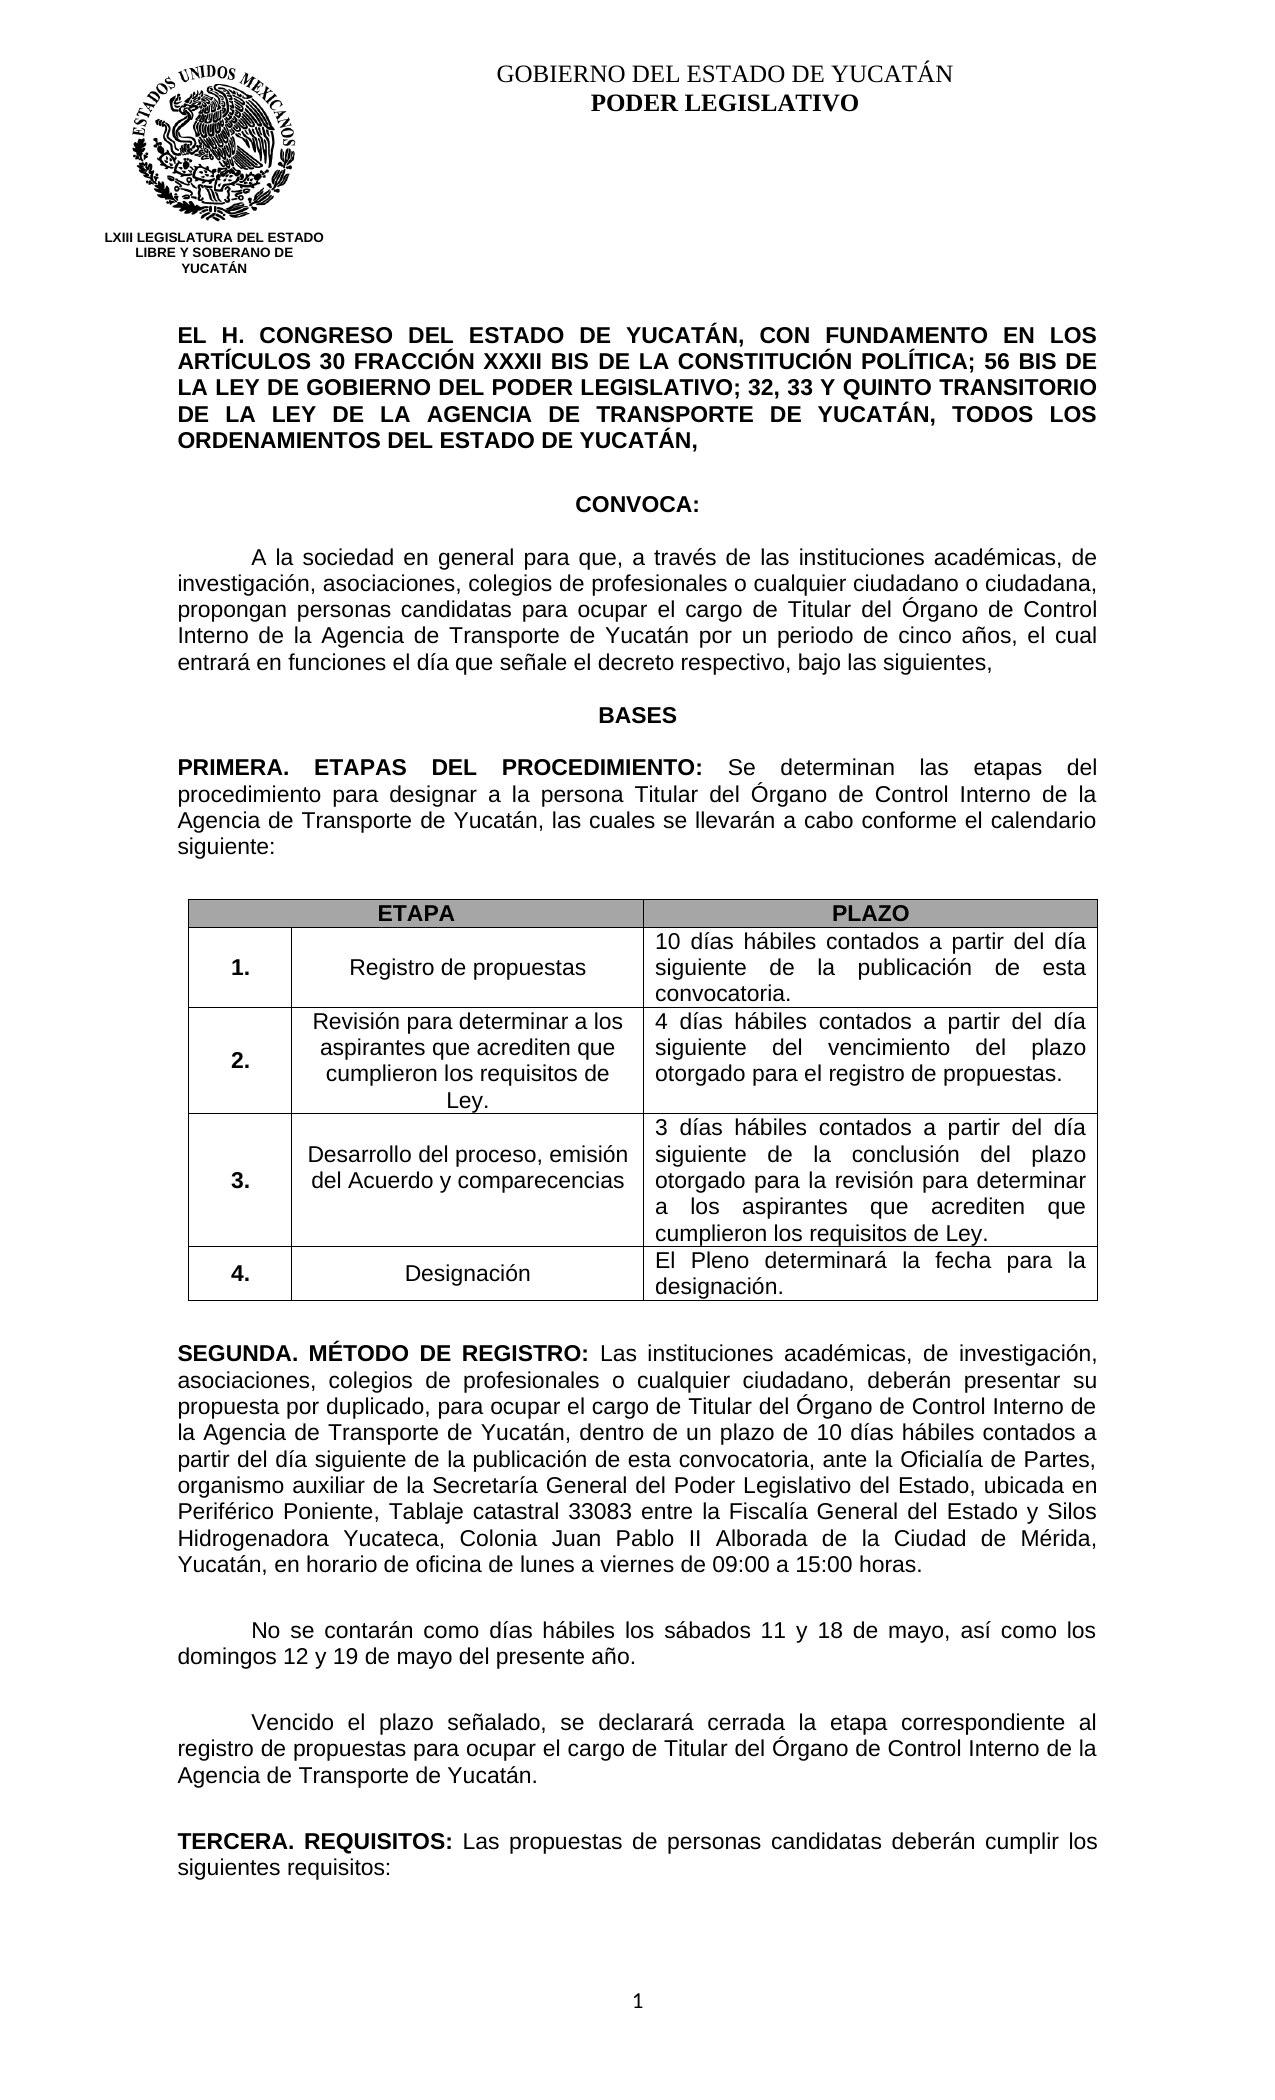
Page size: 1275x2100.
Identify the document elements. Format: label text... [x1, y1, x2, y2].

text PRIMERA. ETAPAS DEL PROCEDIMIENTO: Se determinan las etapas del procedimiento para designar a la persona Titular del Órgano de Control Interno de la Agencia de Transporte de Yucatán, las cuales se llevarán a cabo conforme el calendario siguiente: [177, 754, 1098, 860]
table_cell Desarrollo del proceso, emisión del Acuerdo y comparecencias [292, 1114, 643, 1246]
subtitle BASES [177, 702, 1098, 728]
text A la sociedad en general para que, a través de las instituciones académicas, de investigación, asociaciones, colegios de profesionales o cualquier ciudadano o ciudadana, propongan personas candidatas para ocupar el cargo de Titular del Órgano de Control Interno de la Agencia de Transporte de Yucatán por un periodo de cinco años, el cual entrará en funciones el día que señale el decreto respectivo, bajo las siguientes, [177, 543, 1098, 675]
table_cell 3. [189, 1114, 291, 1246]
table_header PLAZO [644, 900, 1097, 927]
text No se contarán como días hábiles los sábados 11 y 18 de mayo, así como los domingos 12 y 19 de mayo del presente año. [177, 1617, 1098, 1669]
picture [92, 27, 335, 259]
table_header ETAPA [189, 900, 643, 927]
table_cell 4. [189, 1247, 291, 1300]
subtitle EL H. CONGRESO DEL ESTADO DE YUCATÁN, CON FUNDAMENTO EN LOS ARTÍCULOS 30 FRACCIÓN XXXII BIS DE LA CONSTITUCIÓN POLÍTICA; 56 BIS DE LA LEY DE GOBIERNO DEL PODER LEGISLATIVO; 32, 33 Y QUINTO TRANSITORIO DE LA LEY DE LA AGENCIA DE TRANSPORTE DE YUCATÁN, TODOS LOS ORDENAMIENTOS DEL ESTADO DE YUCATÁN, [177, 322, 1098, 453]
text CONVOCA: [177, 491, 1098, 517]
table_cell Registro de propuestas [292, 928, 643, 1007]
table_cell 2. [189, 1008, 291, 1113]
text Vencido el plazo señalado, se declarará cerrada la etapa correspondiente al registro de propuestas para ocupar el cargo de Titular del Órgano de Control Interno de la Agencia de Transporte de Yucatán. [177, 1709, 1098, 1788]
text SEGUNDA. MÉTODO DE REGISTRO: Las instituciones académicas, de investigación, asociaciones, colegios de profesionales o cualquier ciudadano, deberán presentar su propuesta por duplicado, para ocupar el cargo de Titular del Órgano de Control Interno de la Agencia de Transporte de Yucatán, dentro de un plazo de 10 días hábiles contados a partir del día siguiente de la publicación de esta convocatoria, ante la Oficialía de Partes, organismo auxiliar de la Secretaría General del Poder Legislativo del Estado, ubicada en Periférico Poniente, Tablaje catastral 33083 entre la Fiscalía General del Estado y Silos Hidrogenadora Yucateca, Colonia Juan Pablo II Alborada de la Ciudad de Mérida, Yucatán, en horario de oficina de lunes a viernes de 09:00 a 15:00 horas. [177, 1340, 1098, 1577]
table_cell Designación [292, 1247, 643, 1300]
table_cell 3 días hábiles contados a partir del día siguiente de la conclusión del plazo otorgado para la revisión para determinar a los aspirantes que acrediten que cumplieron los requisitos de Ley. [644, 1114, 1097, 1246]
text TERCERA. REQUISITOS: Las propuestas de personas candidatas deberán cumplir los siguientes requisitos: [177, 1828, 1098, 1880]
table_cell 10 días hábiles contados a partir del día siguiente de la publicación de esta convocatoria. [644, 928, 1097, 1007]
table_cell El Pleno determinará la fecha para la designación. [644, 1247, 1097, 1300]
table_cell Revisión para determinar a los aspirantes que acrediten que cumplieron los requisitos de Ley. [292, 1008, 643, 1113]
table_cell 4 días hábiles contados a partir del día siguiente del vencimiento del plazo otorgado para el registro de propuestas. [644, 1008, 1097, 1113]
table_cell 1. [189, 928, 291, 1007]
